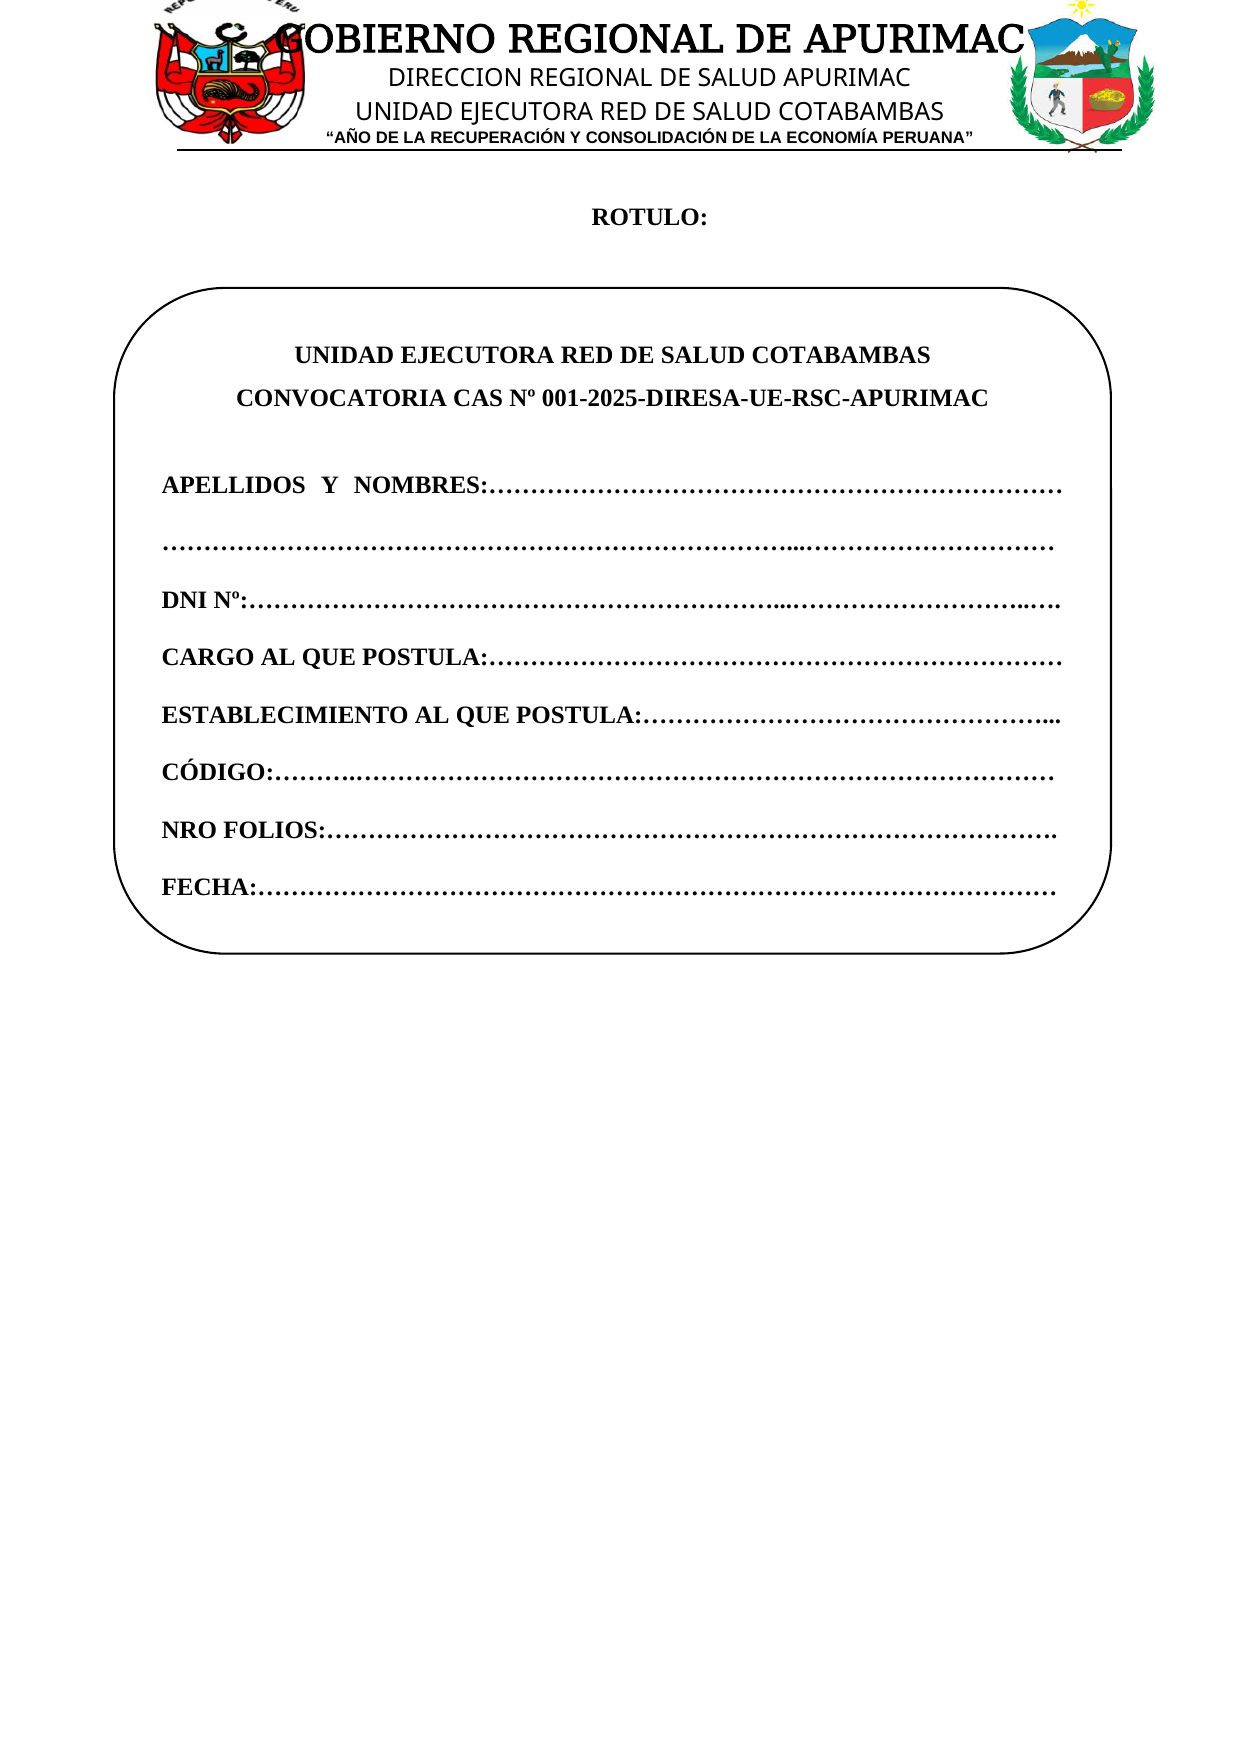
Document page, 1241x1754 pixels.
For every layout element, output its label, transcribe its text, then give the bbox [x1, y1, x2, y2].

picture [1006, 0, 1158, 156]
list ROTULO: [177, 202, 1122, 231]
picture [147, 0, 306, 144]
